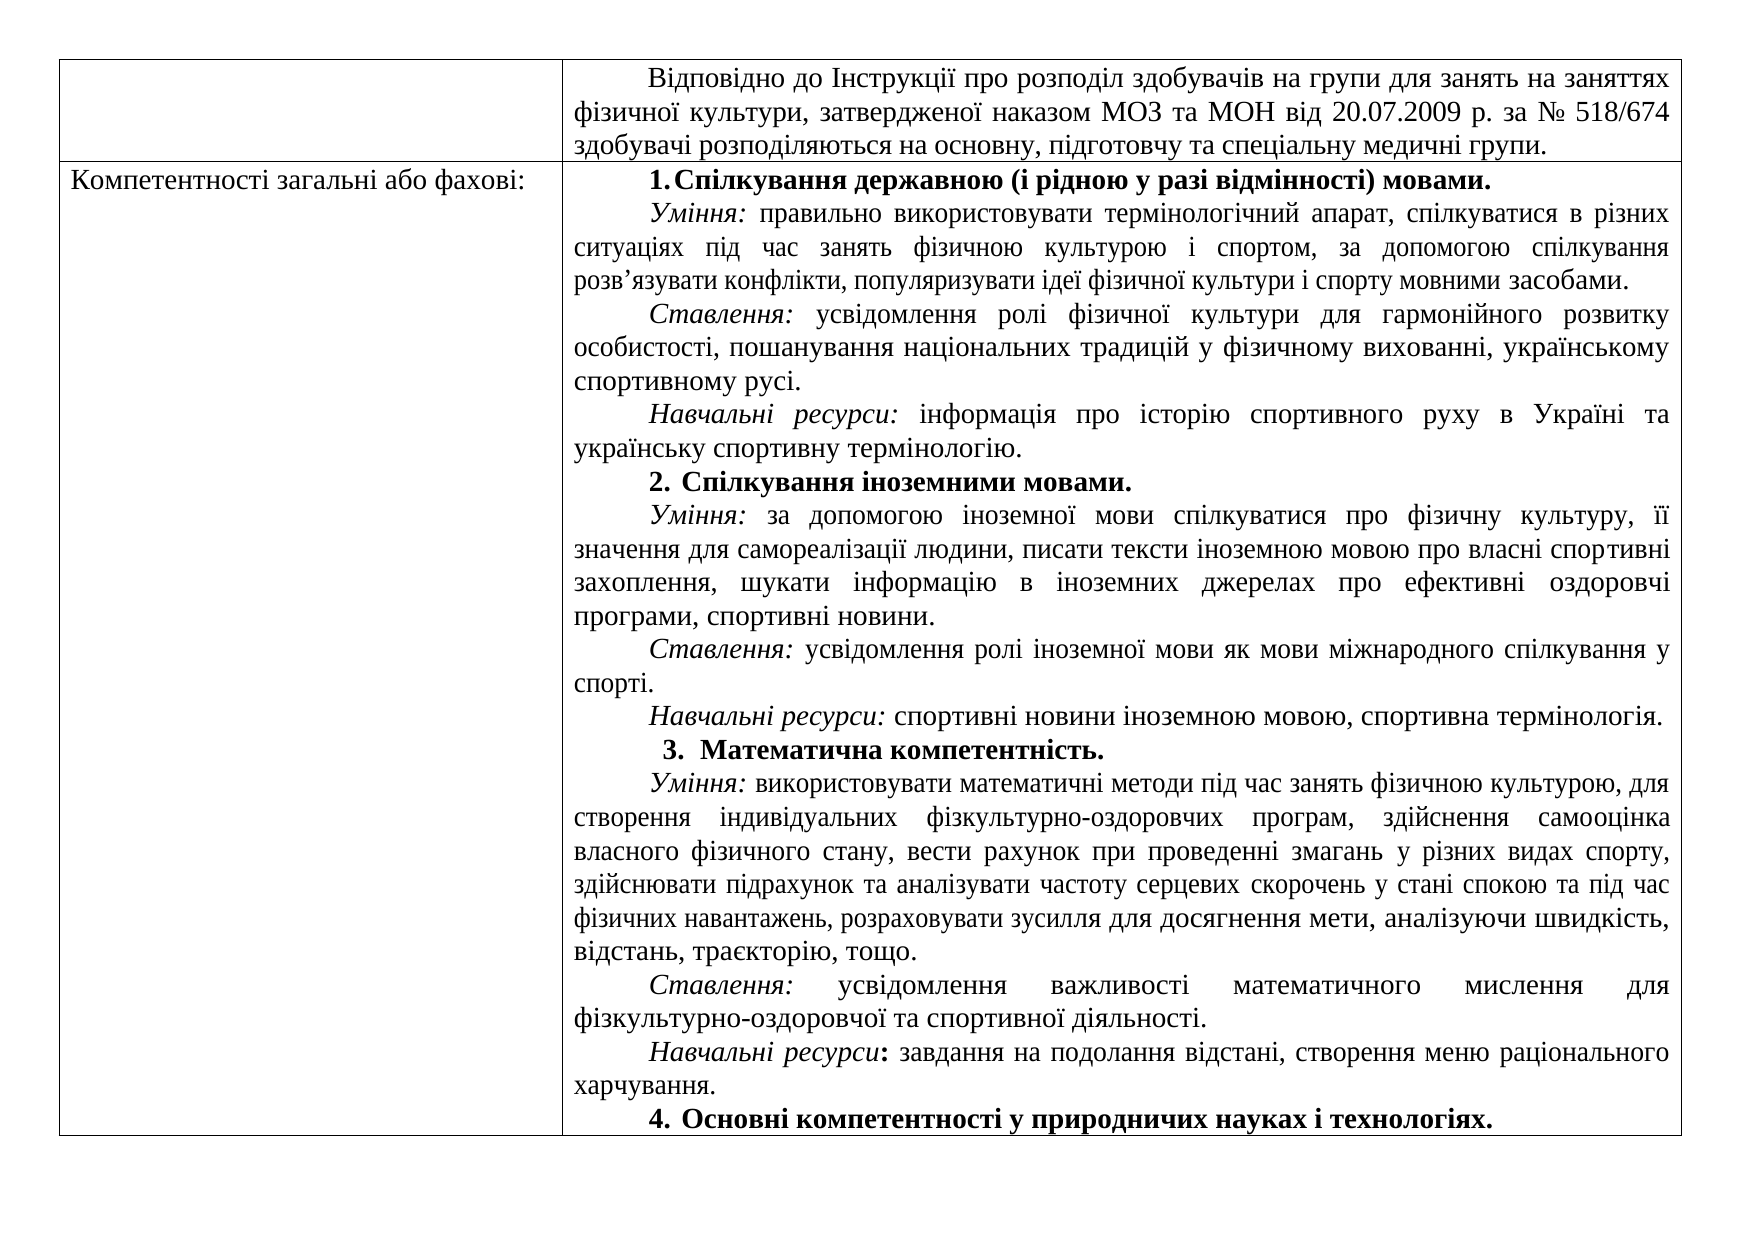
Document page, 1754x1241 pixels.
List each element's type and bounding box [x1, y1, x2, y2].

table_cell [60, 60, 562, 161]
table_cell [563, 162, 1681, 1134]
table_cell [563, 60, 1681, 161]
table_cell [60, 162, 562, 1134]
